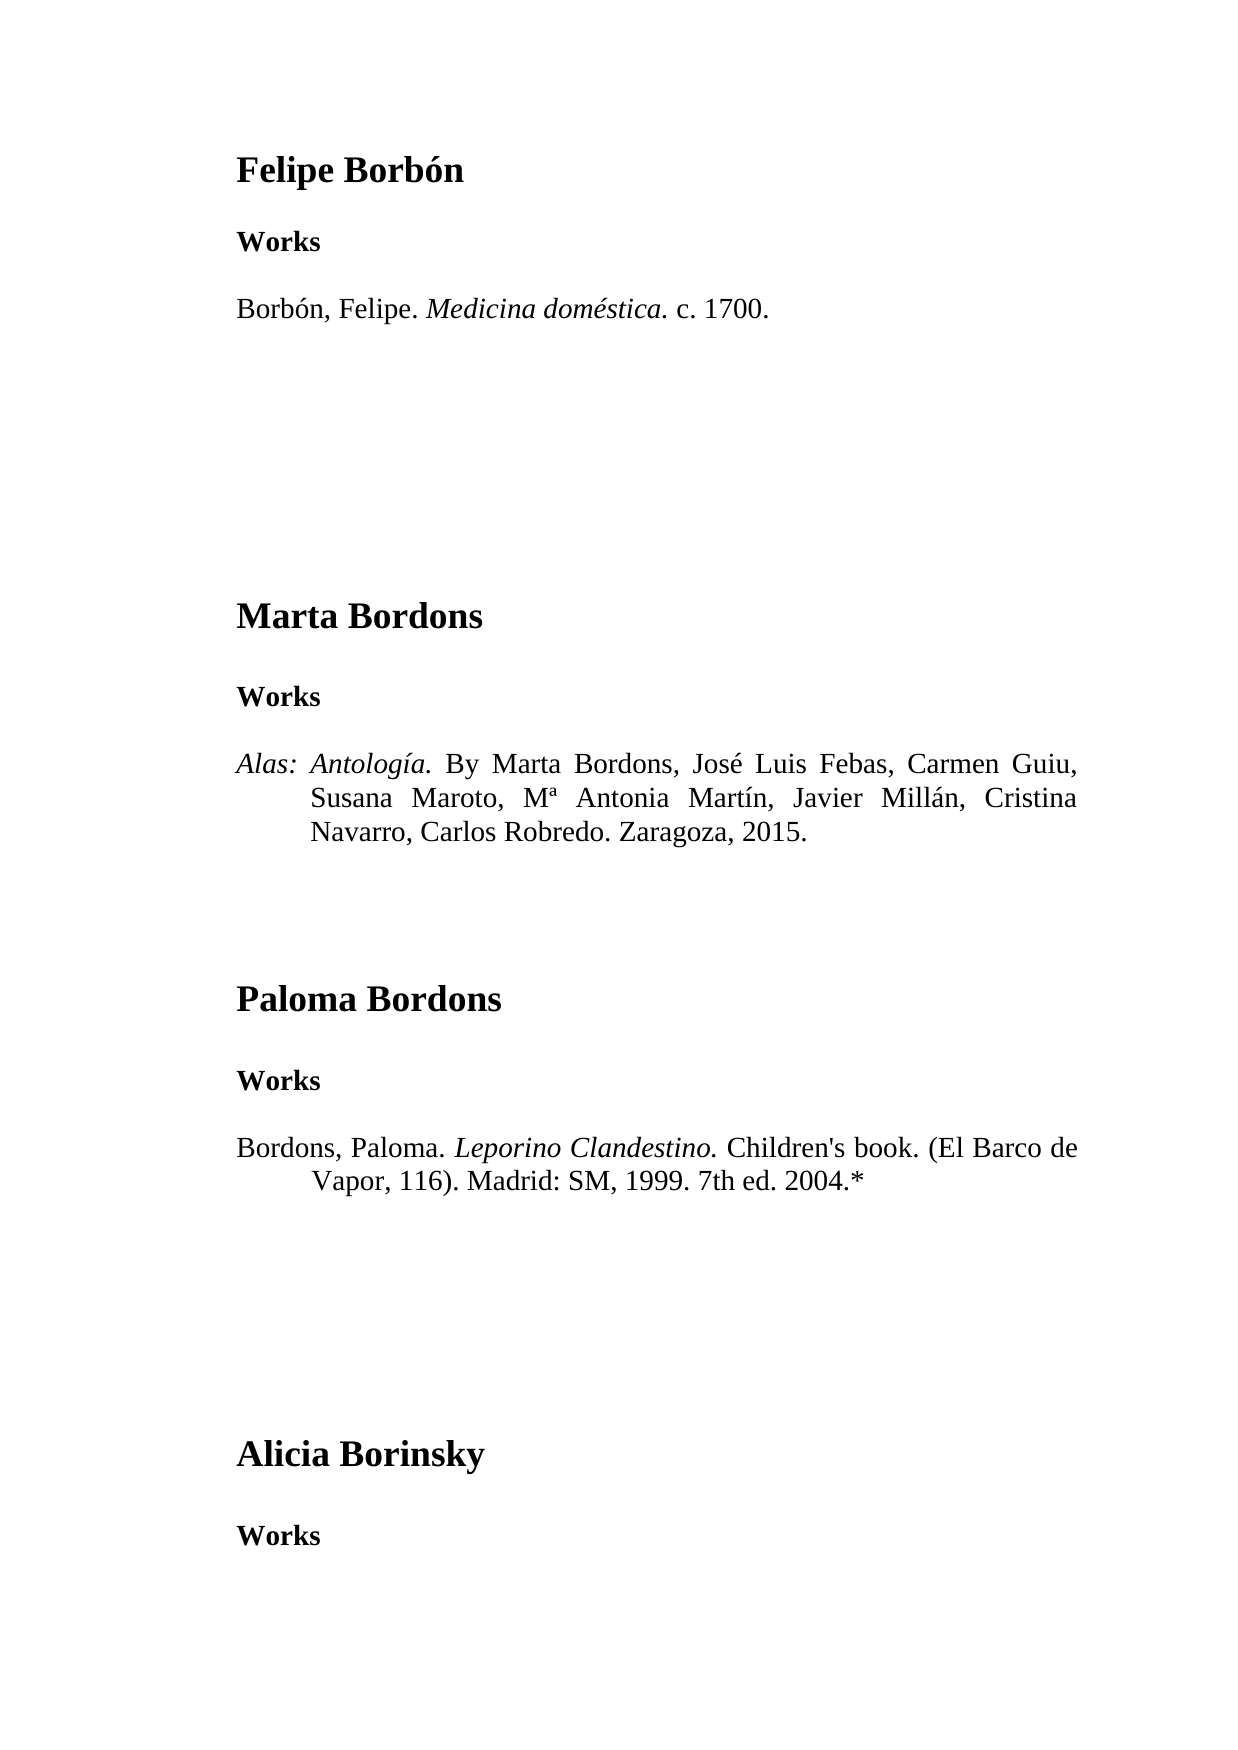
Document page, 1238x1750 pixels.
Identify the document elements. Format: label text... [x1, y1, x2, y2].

text Works [236, 1518, 1078, 1552]
text Works [236, 679, 1078, 713]
text Borbón, Felipe. Medicina doméstica. c. 1700. [236, 291, 1078, 325]
text Works [236, 224, 1078, 258]
text Bordons, Paloma. Leporino Clandestino. Children's book. (El Barco de Vapor, 116). Madrid: SM, 1999. 7th ed. 2004.* [236, 1130, 1078, 1197]
subtitle Marta Bordons [236, 593, 1078, 636]
text Alicia Borinsky [236, 1432, 1078, 1475]
text Felipe Borbón [236, 148, 1078, 191]
subtitle Paloma Bordons [236, 977, 1078, 1020]
subtitle Works [236, 1063, 1078, 1096]
text Alas: Antología. By Marta Bordons, José Luis Febas, Carmen Guiu, Susana Maroto, Mª Antonia Martín, Javier Millán, Cristina Navarro, Carlos Robredo. Zaragoza, 2015. [236, 747, 1078, 847]
